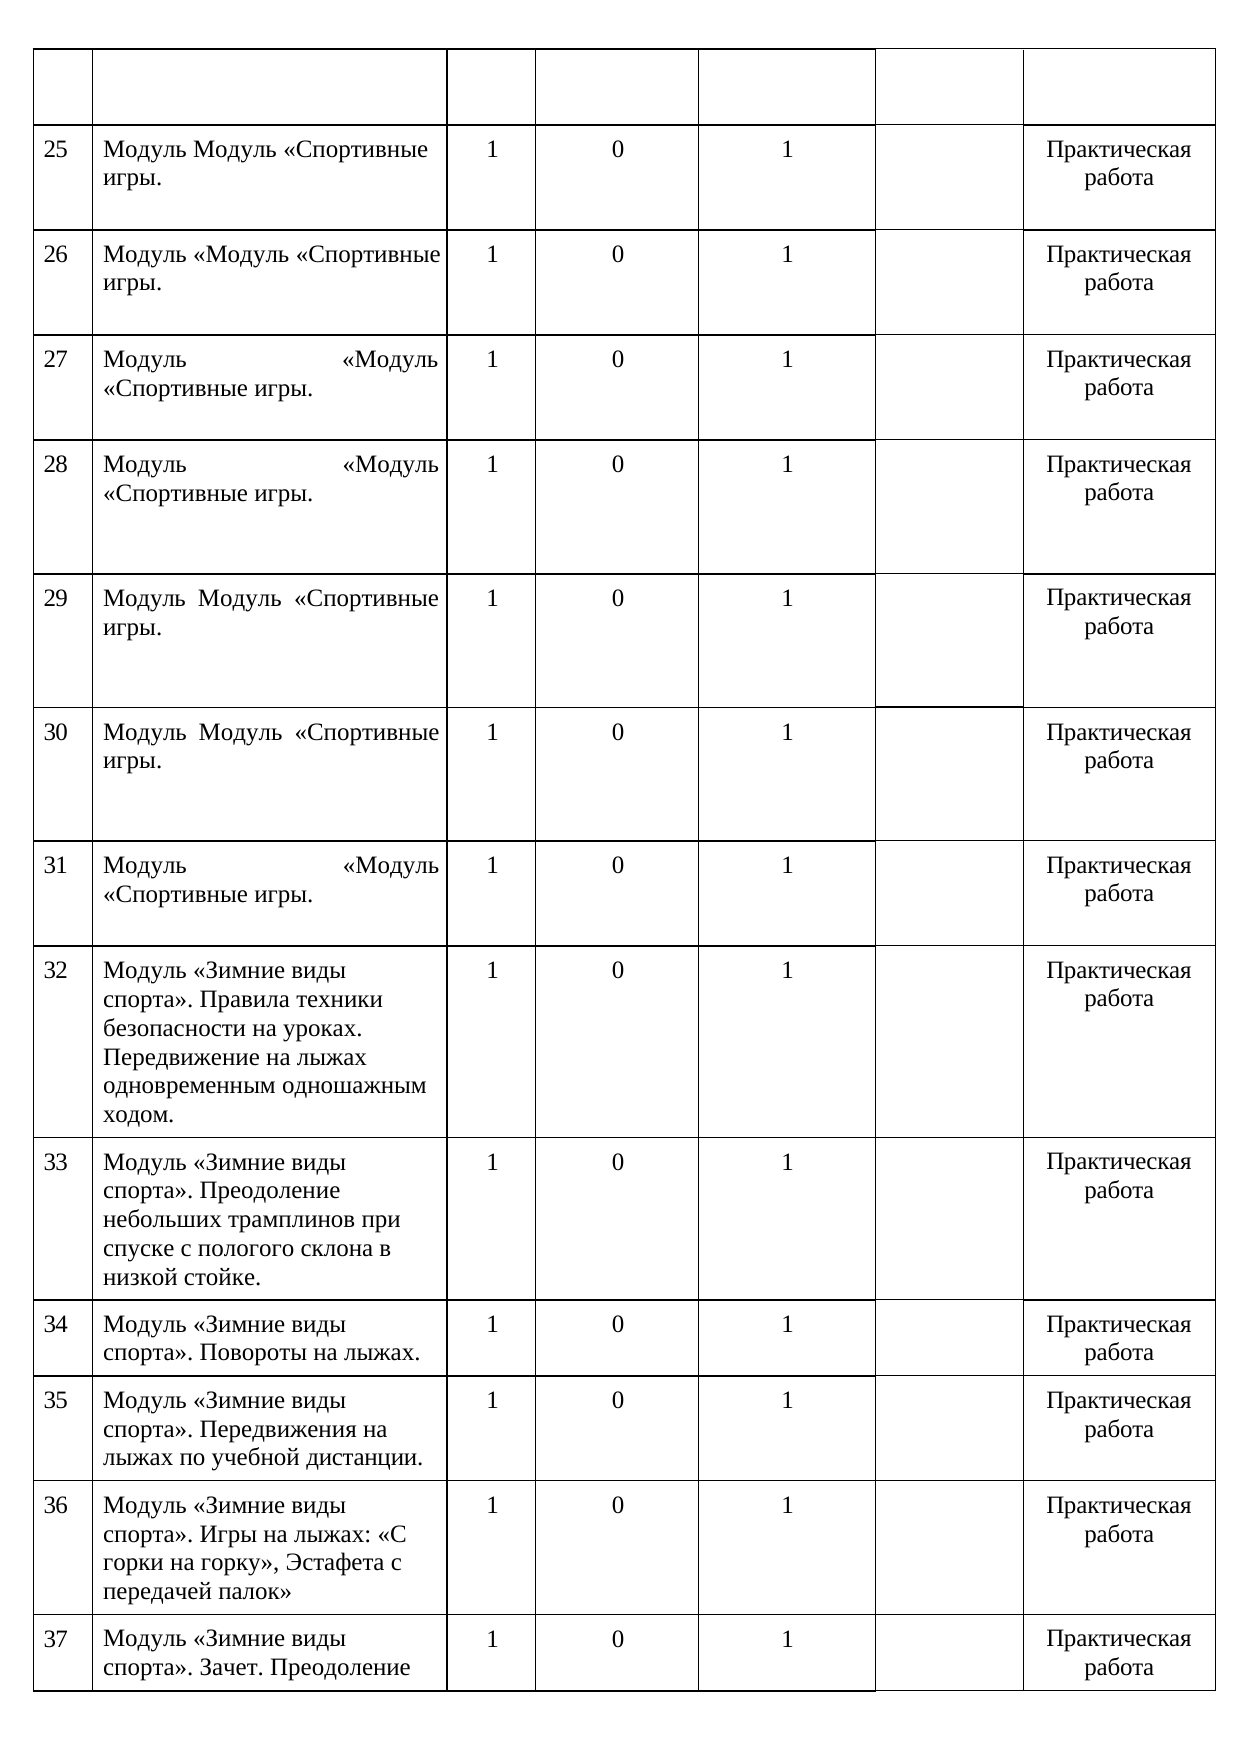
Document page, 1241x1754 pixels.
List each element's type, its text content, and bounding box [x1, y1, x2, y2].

table_cell Модуль «Модуль «Спортивные игры. [93, 842, 446, 945]
table_cell 32 [34, 947, 92, 1137]
table_cell 1 [448, 126, 535, 229]
table_cell Модуль Модуль «Спортивные игры. [93, 575, 446, 706]
table_cell Практическая работа [1024, 126, 1215, 229]
table_cell Практическая работа [1024, 708, 1215, 840]
table_cell 0 [536, 1615, 698, 1690]
table_cell 27 [34, 336, 92, 439]
table_cell [876, 125, 1023, 229]
table_cell 1 [699, 575, 875, 706]
table_cell [876, 946, 1023, 1137]
table_header [699, 50, 875, 124]
table_cell Модуль «Модуль «Спортивные игры. [93, 231, 446, 334]
table_cell 0 [536, 126, 698, 229]
table_cell [876, 1376, 1023, 1480]
table_cell 1 [448, 1481, 535, 1614]
table_cell 1 [448, 947, 535, 1137]
table_cell Модуль «Зимние виды спорта». Правила техники безопасности на уроках. Передвижение на лыжах одновременным одношажным ходом. [93, 947, 446, 1137]
table_cell 1 [448, 1377, 535, 1480]
table_cell [876, 1138, 1023, 1299]
table_cell [876, 574, 1023, 706]
table_cell Практическая работа [1024, 231, 1215, 334]
table_cell 0 [536, 708, 698, 840]
table_header [34, 50, 92, 124]
table_cell 1 [448, 231, 535, 334]
table_cell 0 [536, 575, 698, 706]
table_cell Модуль «Зимние виды спорта». Зачет. Преодоление [93, 1615, 446, 1690]
table_cell Практическая работа [1024, 1301, 1215, 1375]
table_cell Модуль «Зимние виды спорта». Игры на лыжах: «С горки на горку», Эстафета с передачей палок» [93, 1481, 446, 1614]
table_cell [876, 1300, 1023, 1375]
table_cell 0 [536, 1301, 698, 1375]
table_cell 34 [34, 1301, 92, 1375]
table_cell [876, 1481, 1023, 1614]
table_cell Модуль «Зимние виды спорта». Повороты на лыжах. [93, 1301, 446, 1375]
table_header [536, 50, 698, 124]
table_cell 28 [34, 441, 92, 573]
table_cell 1 [448, 336, 535, 439]
table_cell [876, 708, 1023, 840]
table_cell 1 [699, 1615, 875, 1690]
table_cell 0 [536, 336, 698, 439]
table_cell 26 [34, 231, 92, 334]
table_cell 1 [699, 336, 875, 439]
table_cell [876, 1615, 1023, 1690]
table_cell Практическая работа [1024, 335, 1215, 439]
table_cell 1 [699, 1377, 875, 1480]
table_cell 1 [699, 441, 875, 573]
table_cell Практическая работа [1024, 841, 1215, 945]
table_cell 0 [536, 231, 698, 334]
table_cell 30 [34, 708, 92, 840]
table_cell 1 [699, 1481, 875, 1614]
table_cell Практическая работа [1024, 1376, 1215, 1480]
table_cell 1 [699, 842, 875, 945]
table_header [93, 50, 446, 124]
table_cell [876, 230, 1023, 334]
table_cell Практическая работа [1024, 1615, 1215, 1690]
table_cell Практическая работа [1024, 946, 1215, 1137]
table_cell 1 [699, 231, 875, 334]
table_cell 1 [448, 1301, 535, 1375]
table_cell [876, 440, 1023, 573]
table_cell 29 [34, 575, 92, 706]
table_cell 1 [448, 441, 535, 573]
table_cell 1 [448, 575, 535, 706]
table_cell Практическая работа [1024, 440, 1215, 573]
table_cell 0 [536, 1138, 698, 1299]
table_cell Модуль Модуль «Спортивные игры. [93, 708, 446, 840]
table_cell 35 [34, 1377, 92, 1480]
table_cell 37 [34, 1615, 92, 1690]
table_cell 0 [536, 947, 698, 1137]
table_cell Модуль «Зимние виды спорта». Преодоление небольших трамплинов при спуске с пологого склона в низкой стойке. [93, 1138, 446, 1299]
table_cell 1 [448, 708, 535, 840]
table_cell 1 [699, 126, 875, 229]
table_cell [93, 126, 446, 229]
table_cell [876, 335, 1023, 439]
table_cell Модуль «Модуль «Спортивные игры. [93, 336, 446, 439]
table_cell 33 [34, 1138, 92, 1299]
table_cell 1 [448, 842, 535, 945]
table_cell 25 [34, 126, 92, 229]
table_cell 1 [448, 1138, 535, 1299]
table_cell 1 [448, 1615, 535, 1690]
table_cell Модуль «Зимние виды спорта». Передвижения на лыжах по учебной дистанции. [93, 1377, 446, 1480]
table_header [448, 50, 535, 124]
table_cell 1 [699, 947, 875, 1137]
table_cell 1 [699, 1138, 875, 1299]
table_cell [876, 841, 1023, 945]
table_cell 0 [536, 842, 698, 945]
table_cell 36 [34, 1481, 92, 1614]
table_cell 1 [699, 1301, 875, 1375]
table_cell Модуль «Модуль «Спортивные игры. [93, 441, 446, 573]
table_cell 0 [536, 1377, 698, 1480]
table_header [876, 49, 1023, 124]
table_cell 1 [699, 708, 875, 840]
table_cell 31 [34, 842, 92, 945]
table_cell 0 [536, 1481, 698, 1614]
table_cell Практическая работа [1024, 1481, 1215, 1614]
table_header [1024, 49, 1215, 124]
table_cell Практическая работа [1024, 1138, 1215, 1299]
table_cell 0 [536, 441, 698, 573]
table_cell Практическая работа [1024, 575, 1215, 706]
